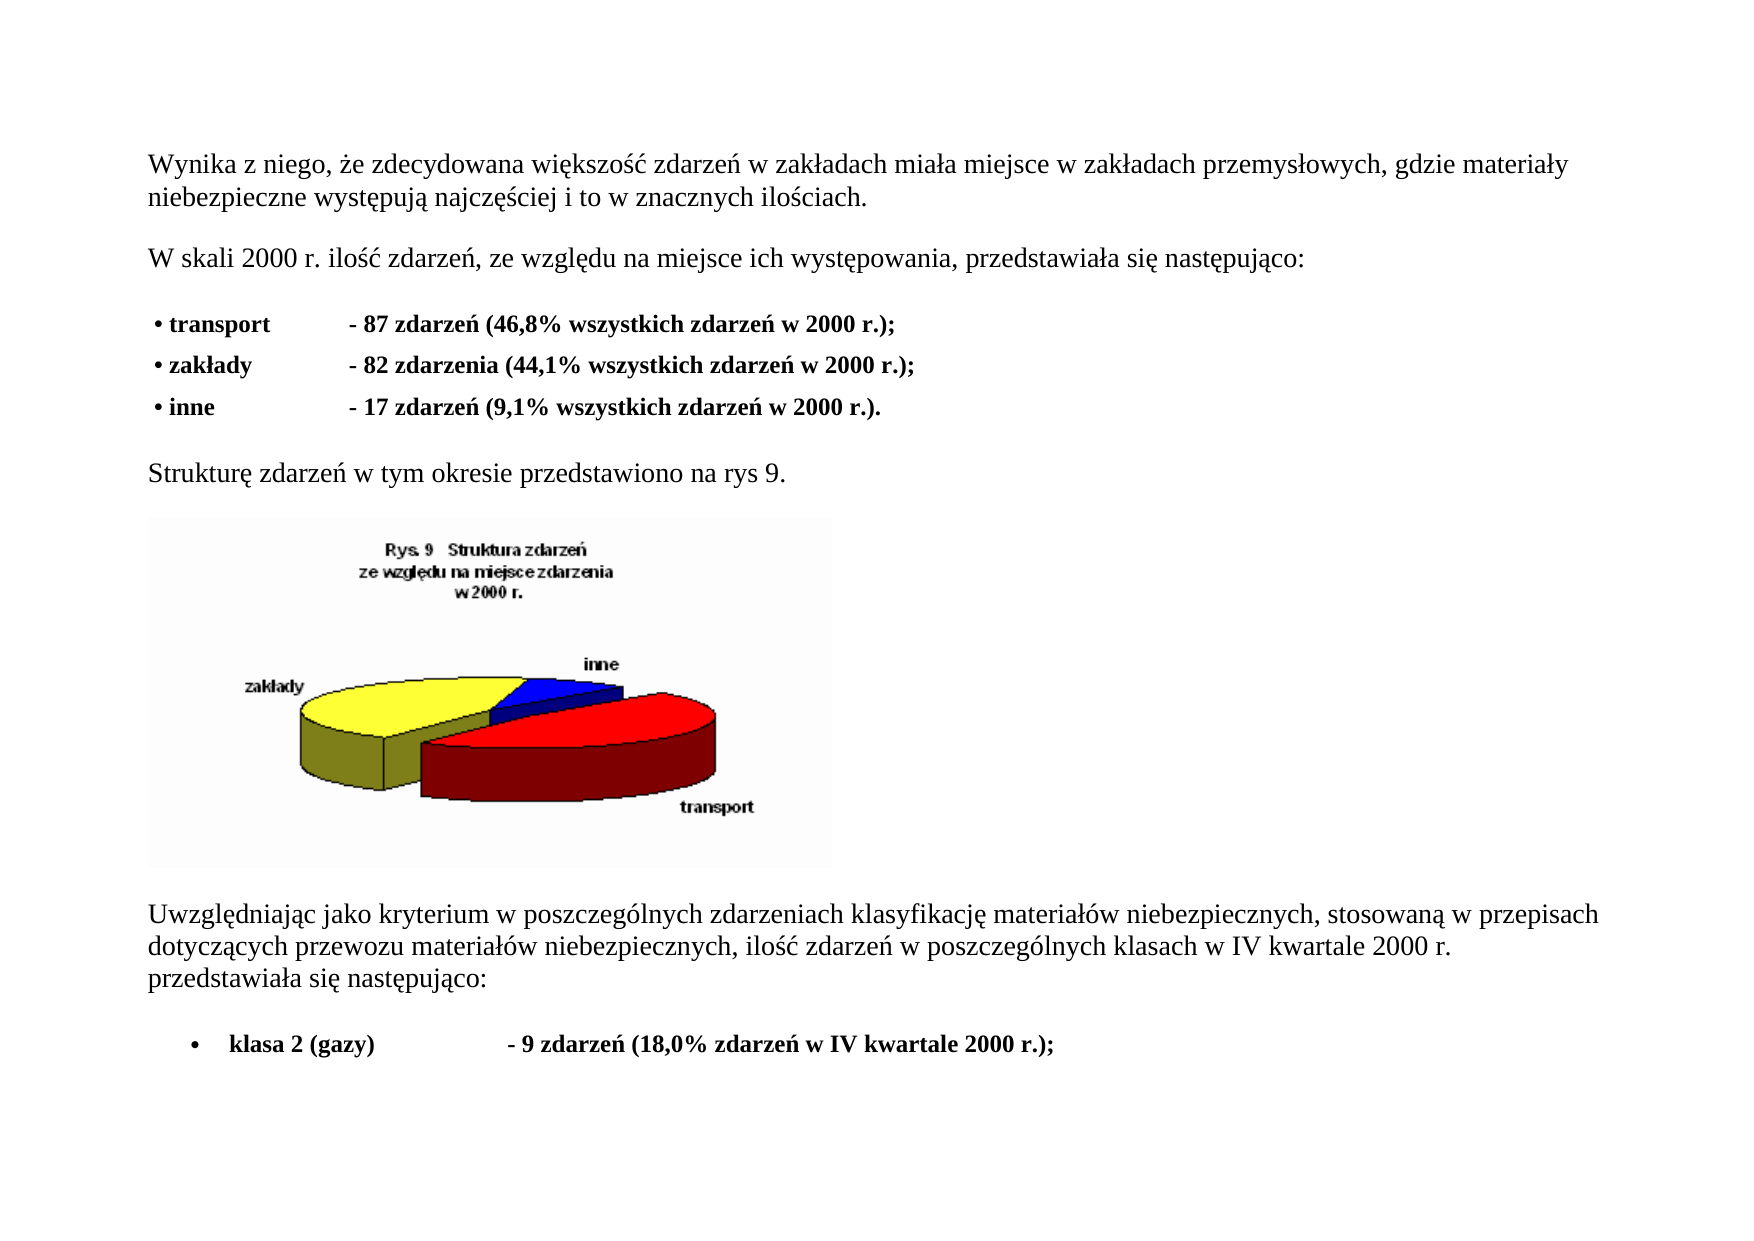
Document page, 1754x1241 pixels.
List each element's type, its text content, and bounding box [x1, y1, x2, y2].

text W skali 2000 r. ilość zdarzeń, ze względu na miejsce ich występowania, przedstawiała się następująco: [148, 242, 1606, 274]
text Wynika z niego, że zdecydowana większość zdarzeń w zakładach miała miejsce w zakładach przemysłowych, gdzie materiały niebezpieczne występują najczęściej i to w znacznych ilościach. [148, 148, 1606, 212]
picture [147, 517, 832, 868]
table_cell • zakłady [148, 344, 342, 386]
table_cell - 17 zdarzeń (9,1% wszystkich zdarzeń w 2000 r.). [343, 386, 1033, 427]
table_header • transport [148, 303, 342, 344]
table_header klasa 2 (gazy) [148, 1023, 501, 1064]
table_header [501, 1023, 1077, 1064]
table_cell • inne [148, 386, 342, 427]
table_header - 87 zdarzeń (46,8% wszystkich zdarzeń w 2000 r.); [343, 303, 1033, 344]
text Strukturę zdarzeń w tym okresie przedstawiono na rys 9. [148, 456, 1606, 488]
table_cell - 82 zdarzenia (44,1% wszystkich zdarzeń w 2000 r.); [343, 344, 1033, 386]
text Uwzględniając jako kryterium w poszczególnych zdarzeniach klasyfikację materiałów niebezpiecznych, stosowaną w przepisach dotyczących przewozu materiałów niebezpiecznych, ilość zdarzeń w poszczególnych klasach w IV kwartale 2000 r. przedstawiała się następująco: [148, 897, 1606, 994]
